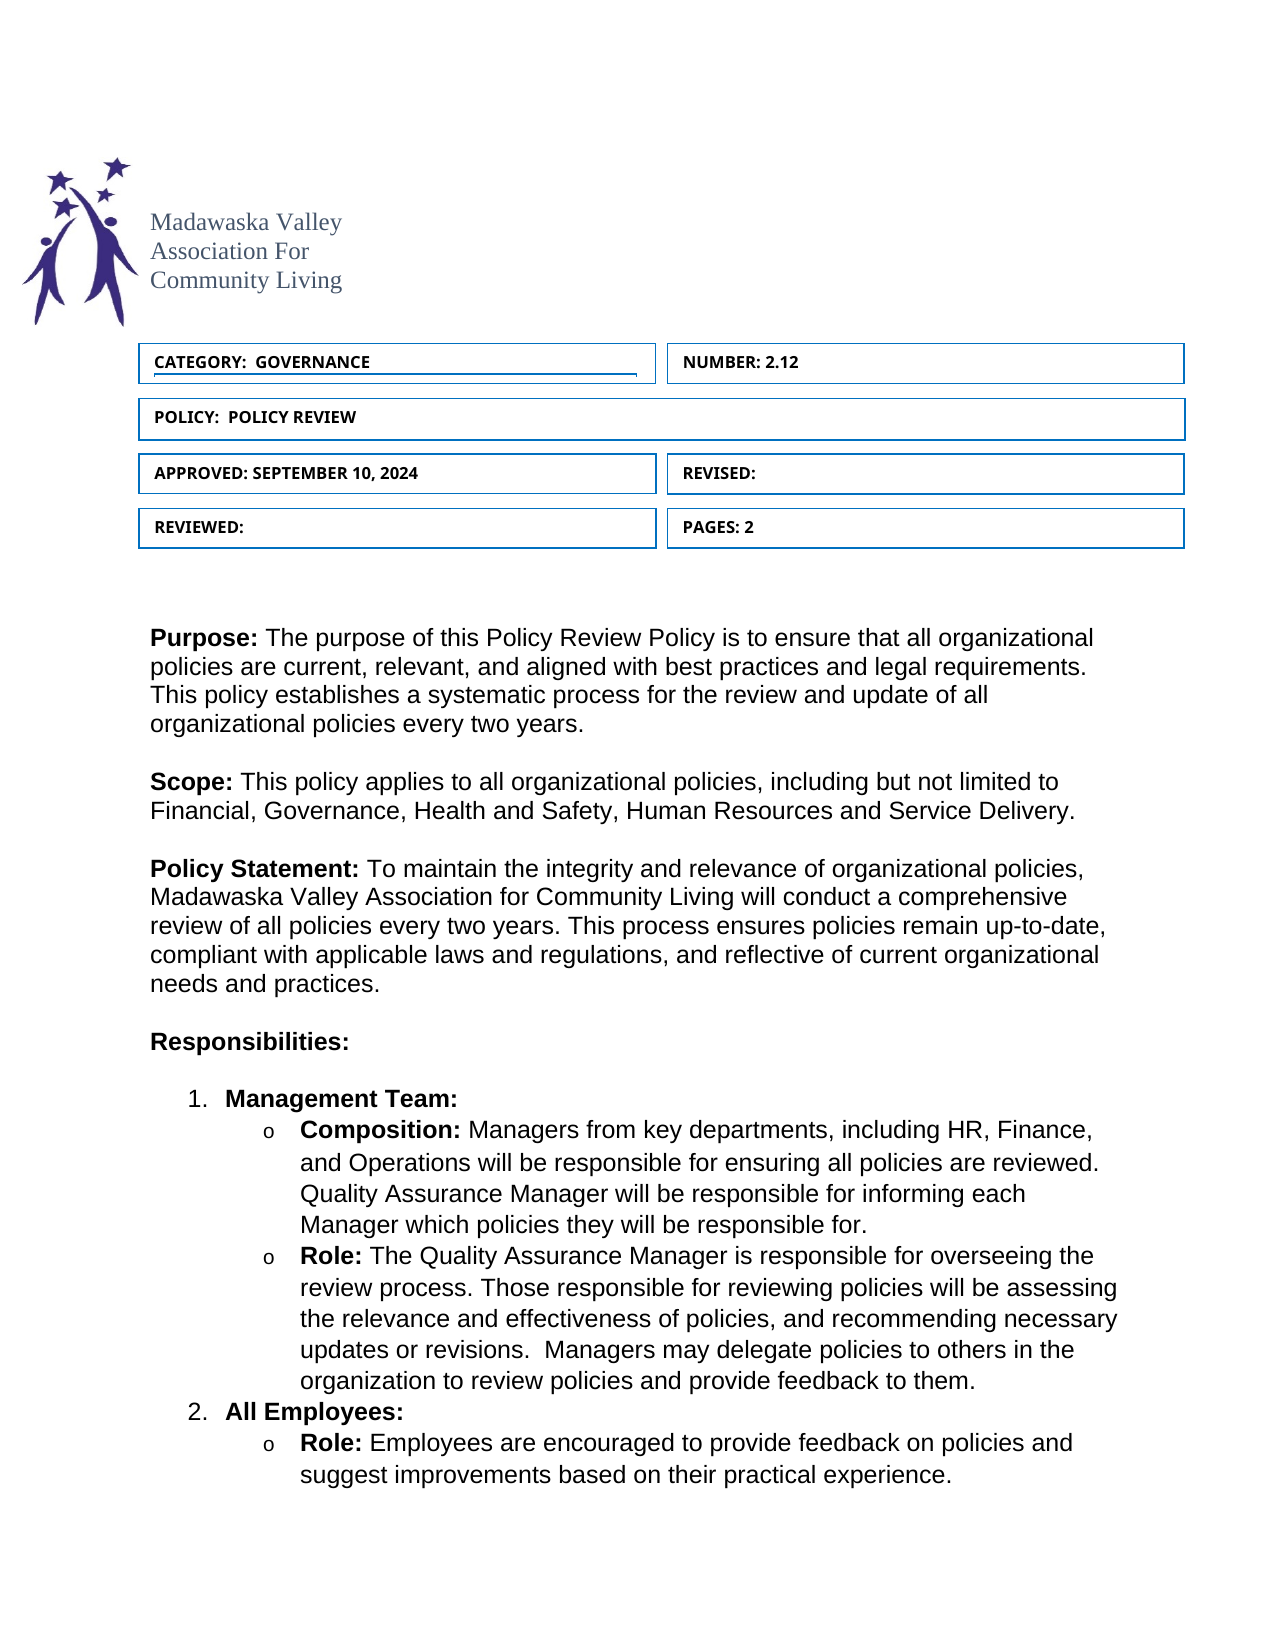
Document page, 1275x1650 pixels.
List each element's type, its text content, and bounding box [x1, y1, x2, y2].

text Madawaska Valley [150, 207, 1125, 236]
text Policy Statement: To maintain the integrity and relevance of organizational policies, Madawaska Valley Association for Community Living will conduct a comprehensive review of all policies every two years. This process ensures policies remain up-to-date, compliant with applicable laws and regulations, and reflective of current organizational needs and practices. [150, 854, 1125, 997]
text Scope: This policy applies to all organizational policies, including but not limited to Financial, Governance, Health and Safety, Human Resources and Service Delivery. [150, 767, 1125, 824]
text Responsibilities: [150, 1027, 1125, 1055]
list Management Team: [187, 1084, 1125, 1113]
list Role: The Quality Assurance Manager is responsible for overseeing the review process. Those responsible for reviewing policies will be assessing the relevance and effectiveness of policies, and recommending necessary updates or revisions. Managers may delegate policies to others in the organization to review policies and provide feedback to them. [262, 1241, 1125, 1394]
picture [22, 157, 139, 327]
list Role: Employees are encouraged to provide feedback on policies and suggest improvements based on their practical experience. [262, 1428, 1125, 1488]
text Community Living [150, 265, 1125, 294]
text Association For [150, 236, 1125, 265]
list All Employees: [187, 1397, 1125, 1426]
text Purpose: The purpose of this Policy Review Policy is to ensure that all organizational policies are current, relevant, and aligned with best practices and legal requirements. This policy establishes a systematic process for the review and update of all organizational policies every two years. [150, 623, 1125, 738]
list Composition: Managers from key departments, including HR, Finance, and Operations will be responsible for ensuring all policies are reviewed. Quality Assurance Manager will be responsible for informing each Manager which policies they will be responsible for. [262, 1116, 1125, 1238]
